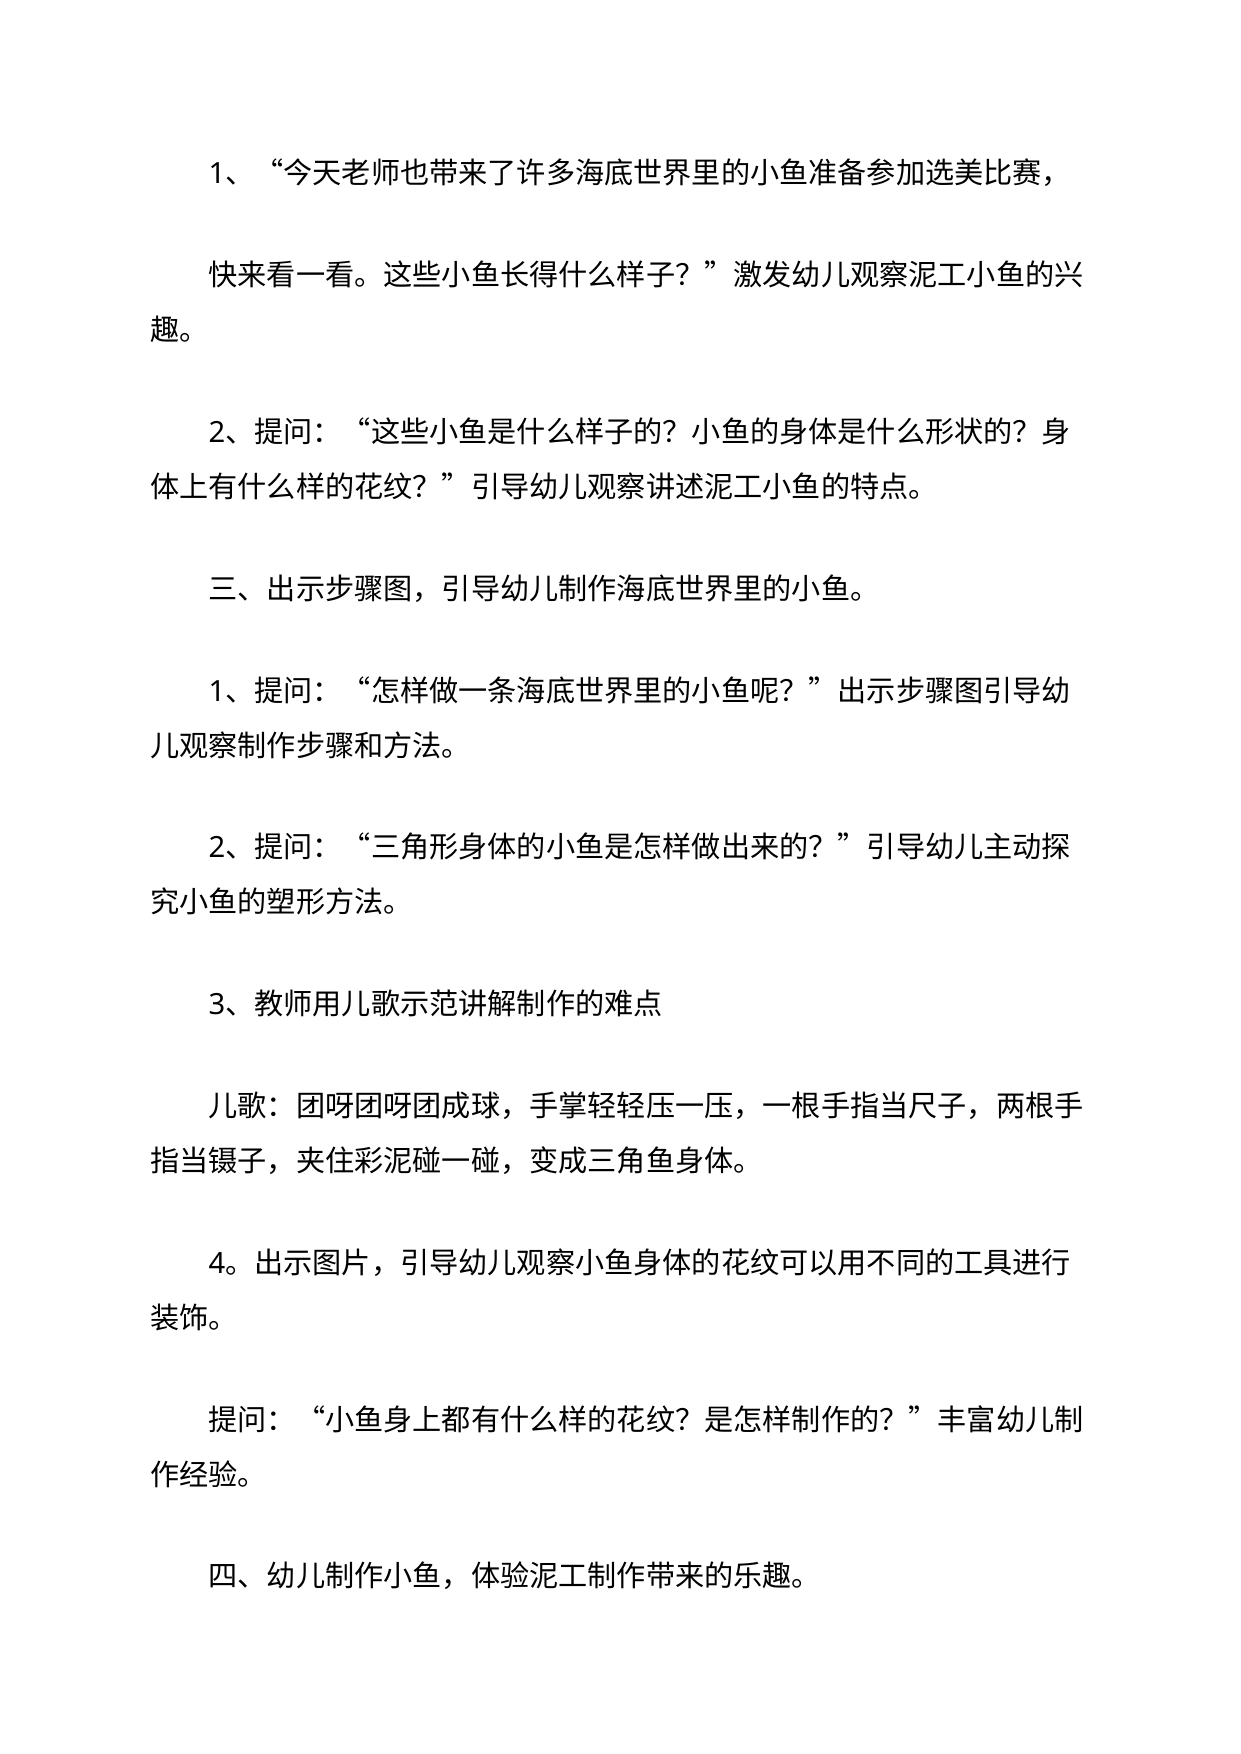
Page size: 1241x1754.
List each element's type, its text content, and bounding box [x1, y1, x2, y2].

text 2、提问：“三角形身体的小鱼是怎样做出来的？”引导幼儿主动探究小鱼的塑形方法。 [150, 824, 1090, 921]
text 四、幼儿制作小鱼，体验泥工制作带来的乐趣。 [150, 1553, 1090, 1595]
text 提问：“小鱼身上都有什么样的花纹？是怎样制作的？”丰富幼儿制作经验。 [150, 1396, 1090, 1493]
text 4。出示图片，引导幼儿观察小鱼身体的花纹可以用不同的工具进行装饰。 [150, 1239, 1090, 1337]
text 2、提问：“这些小鱼是什么样子的？小鱼的身体是什么形状的？身体上有什么样的花纹？”引导幼儿观察讲述泥工小鱼的特点。 [150, 409, 1090, 506]
text 三、出示步骤图，引导幼儿制作海底世界里的小鱼。 [150, 565, 1090, 608]
text 快来看一看。这些小鱼长得什么样子？”激发幼儿观察泥工小鱼的兴趣。 [150, 252, 1090, 349]
text 3、教师用儿歌示范讲解制作的难点 [150, 981, 1090, 1023]
text 1、“今天老师也带来了许多海底世界里的小鱼准备参加选美比赛， [150, 150, 1090, 192]
text 儿歌：团呀团呀团成球，手掌轻轻压一压，一根手指当尺子，两根手指当镊子，夹住彩泥碰一碰，变成三角鱼身体。 [150, 1083, 1090, 1180]
text 1、提问：“怎样做一条海底世界里的小鱼呢？”出示步骤图引导幼儿观察制作步骤和方法。 [150, 667, 1090, 764]
